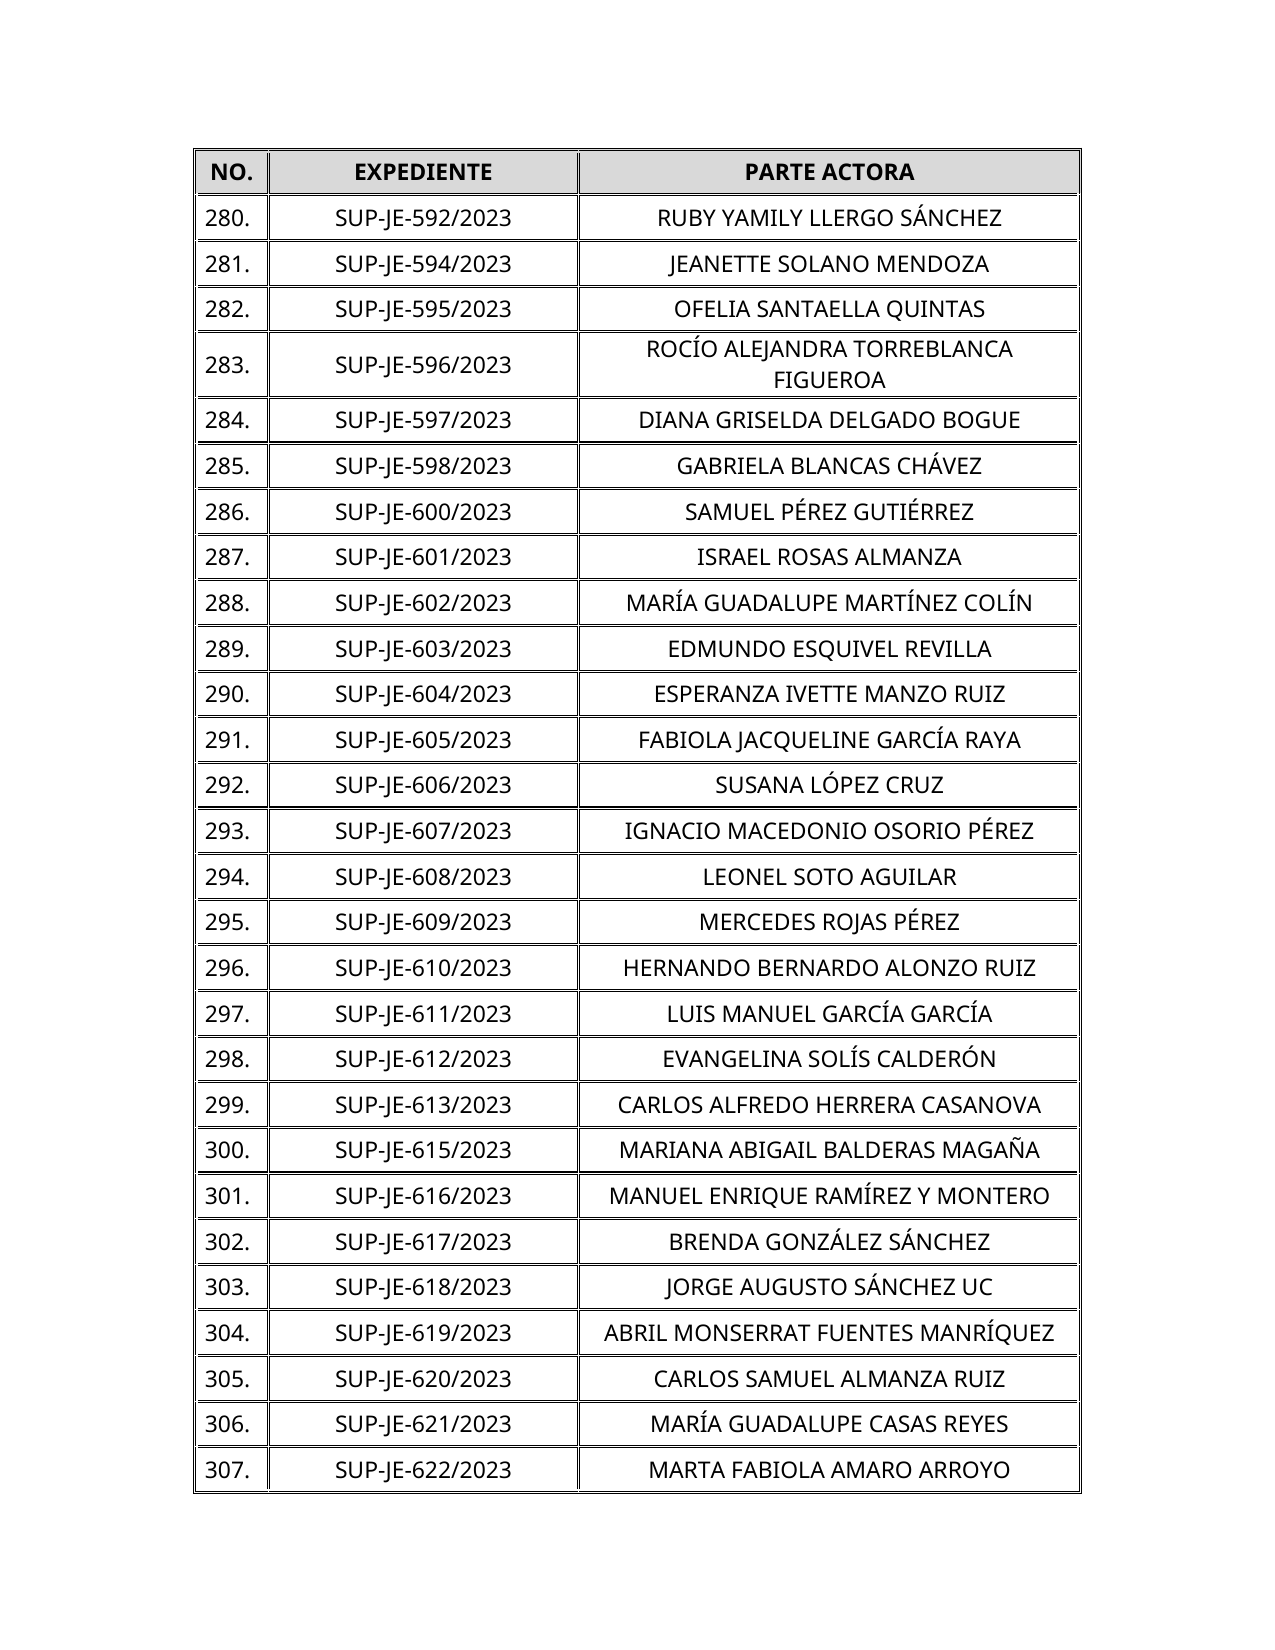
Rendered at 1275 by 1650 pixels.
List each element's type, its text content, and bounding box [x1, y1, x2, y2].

table_cell [195, 193, 268, 239]
table_cell SUP-JE-606/2023 [270, 764, 577, 806]
table_cell SUP-JE-613/2023 [270, 1083, 577, 1126]
table_cell SUP-JE-611/2023 [270, 992, 577, 1034]
table_cell SUP-JE-602/2023 [270, 581, 577, 624]
table_cell ESPERANZA IVETTE MANZO RUIZ [580, 670, 1079, 715]
table_cell JORGE AUGUSTO SÁNCHEZ UC [580, 1263, 1079, 1308]
table_cell MANUEL ENRIQUE RAMÍREZ Y MONTERO [580, 1171, 1079, 1217]
table_cell LUIS MANUEL GARCÍA GARCÍA [578, 989, 1081, 1034]
table_cell SUP-JE-612/2023 [270, 1038, 577, 1080]
table_header PARTE ACTORA [578, 151, 1079, 193]
table_cell [195, 943, 268, 989]
table_cell SUP-JE-615/2023 [270, 1129, 577, 1171]
table_cell MARIANA ABIGAIL BALDERAS MAGAÑA [580, 1126, 1079, 1171]
table_cell SUP-JE-598/2023 [270, 445, 577, 487]
table_cell [196, 1126, 267, 1171]
table_cell DIANA GRISELDA DELGADO BOGUE [580, 396, 1079, 441]
table_cell EVANGELINA SOLÍS CALDERÓN [580, 1035, 1079, 1080]
table_cell ABRIL MONSERRAT FUENTES MANRÍQUEZ [578, 1308, 1081, 1354]
table_cell FABIOLA JACQUELINE GARCÍA RAYA [578, 715, 1081, 761]
table_cell [196, 670, 267, 715]
table_cell [196, 1263, 267, 1308]
table_cell ISRAEL ROSAS ALMANZA [580, 533, 1079, 578]
table_cell [196, 1035, 267, 1080]
table_cell SUSANA LÓPEZ CRUZ [580, 761, 1079, 806]
table_cell ROCÍO ALEJANDRA TORREBLANCA FIGUEROA [578, 330, 1081, 396]
table_cell LEONEL SOTO AGUILAR [578, 852, 1081, 898]
table_cell SUP-JE-616/2023 [270, 1175, 577, 1217]
table_cell [195, 487, 268, 533]
table_cell RUBY YAMILY LLERGO SÁNCHEZ [578, 193, 1081, 239]
table_cell [195, 1354, 268, 1399]
table_cell SUP-JE-619/2023 [270, 1311, 577, 1354]
table_cell [195, 715, 268, 761]
table_cell SUP-JE-621/2023 [270, 1403, 577, 1445]
table_cell [196, 285, 267, 330]
table_cell SUP-JE-600/2023 [270, 490, 577, 533]
table_cell SUP-JE-594/2023 [270, 242, 577, 284]
table_cell [196, 396, 267, 441]
table_header NO. [196, 151, 268, 193]
table_cell [195, 330, 268, 396]
table_cell MERCEDES ROJAS PÉREZ [580, 898, 1079, 943]
table_cell BRENDA GONZÁLEZ SÁNCHEZ [578, 1217, 1081, 1263]
table_cell EDMUNDO ESQUIVEL REVILLA [578, 624, 1081, 669]
table_cell SUP-JE-596/2023 [270, 333, 577, 396]
table_cell [195, 239, 268, 284]
table_cell SUP-JE-609/2023 [270, 901, 577, 943]
table_cell SUP-JE-605/2023 [270, 718, 577, 761]
table_cell [196, 806, 267, 852]
table_cell SUP-JE-608/2023 [270, 855, 577, 898]
table_cell IGNACIO MACEDONIO OSORIO PÉREZ [580, 806, 1079, 852]
table_cell [195, 1445, 268, 1491]
table_cell SUP-JE-607/2023 [270, 810, 577, 852]
table_cell [195, 852, 268, 898]
table_cell [195, 1308, 268, 1354]
table_cell [195, 624, 268, 669]
table_cell SUP-JE-604/2023 [270, 673, 577, 715]
table_cell [195, 989, 268, 1034]
table_cell SUP-JE-622/2023 [268, 1448, 578, 1491]
table_cell SUP-JE-597/2023 [270, 399, 577, 441]
table_cell SUP-JE-592/2023 [270, 196, 577, 239]
table_cell JEANETTE SOLANO MENDOZA [578, 239, 1081, 284]
table_cell SUP-JE-618/2023 [270, 1266, 577, 1308]
table_cell MARTA FABIOLA AMARO ARROYO [578, 1445, 1081, 1491]
table_cell SUP-JE-603/2023 [270, 627, 577, 669]
table_cell SAMUEL PÉREZ GUTIÉRREZ [578, 487, 1081, 533]
table_cell SUP-JE-610/2023 [270, 946, 577, 989]
table_cell MARÍA GUADALUPE MARTÍNEZ COLÍN [578, 578, 1081, 624]
table_cell [196, 1171, 267, 1217]
table_cell [196, 441, 267, 487]
table_cell [195, 578, 268, 624]
table_cell SUP-JE-620/2023 [270, 1357, 577, 1399]
table_cell [196, 533, 267, 578]
table_cell [196, 898, 267, 943]
table_cell HERNANDO BERNARDO ALONZO RUIZ [578, 943, 1081, 989]
table_cell [195, 1080, 268, 1126]
table_cell MARÍA GUADALUPE CASAS REYES [580, 1400, 1079, 1445]
table_cell SUP-JE-617/2023 [270, 1220, 577, 1263]
table_cell OFELIA SANTAELLA QUINTAS [580, 285, 1079, 330]
table_cell [196, 1400, 267, 1445]
table_cell [196, 761, 267, 806]
table_cell [195, 1217, 268, 1263]
table_cell CARLOS ALFREDO HERRERA CASANOVA [578, 1080, 1081, 1126]
table_cell SUP-JE-601/2023 [270, 536, 577, 578]
table_cell GABRIELA BLANCAS CHÁVEZ [580, 441, 1079, 487]
table_cell CARLOS SAMUEL ALMANZA RUIZ [578, 1354, 1081, 1399]
table_header EXPEDIENTE [268, 151, 578, 193]
table_cell SUP-JE-595/2023 [270, 288, 577, 330]
